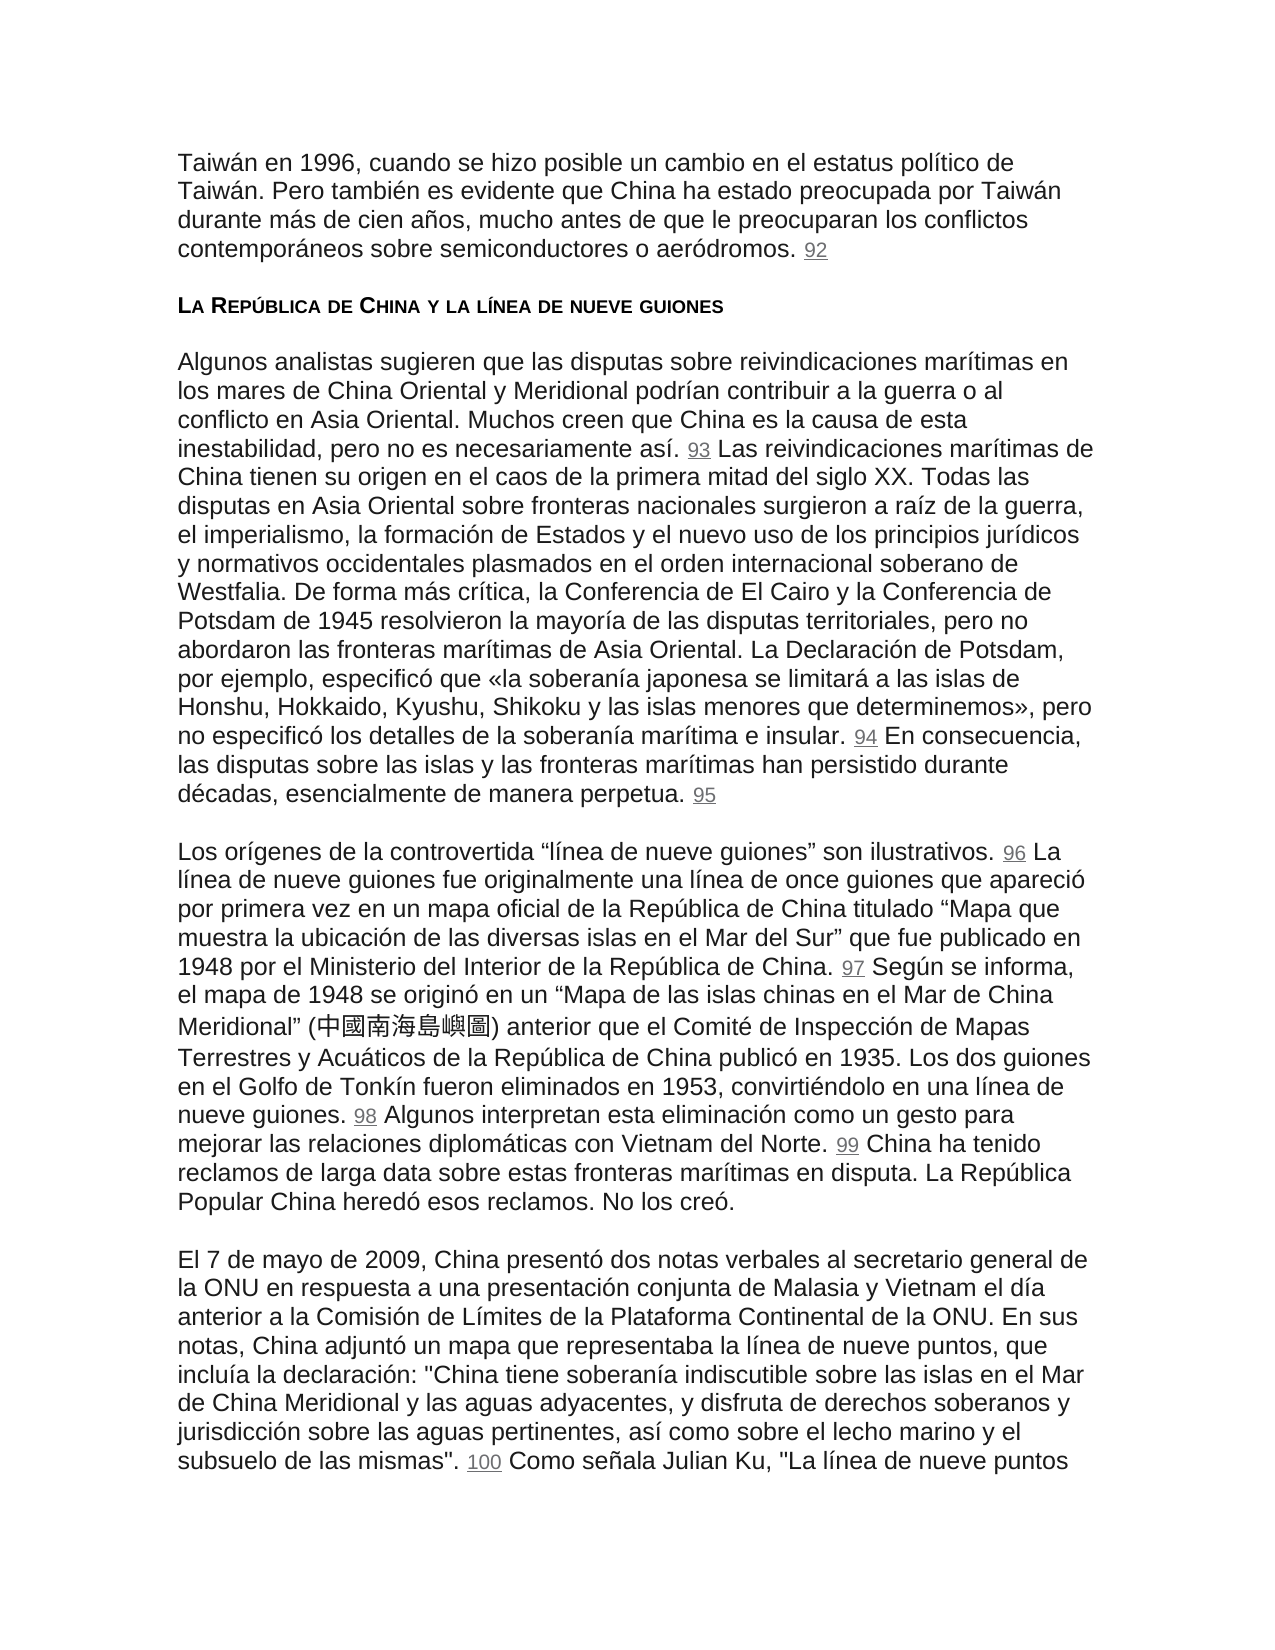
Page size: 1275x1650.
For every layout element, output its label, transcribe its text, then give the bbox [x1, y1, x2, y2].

text La República de China y la línea de nueve guiones [177, 292, 1098, 318]
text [177, 148, 1098, 263]
text Los orígenes de la controvertida “línea de nueve guiones” son ilustrativos. 96 La línea de nueve guiones fue originalmente una línea de once guiones que apareció por primera vez en un mapa oficial de la República de China titulado “Mapa que muestra la ubicación de las diversas islas en el Mar del Sur” que fue publicado en 1948 por el Ministerio del Interior de la República de China. 97 Según se informa, el mapa de 1948 se originó en un “Mapa de las islas chinas en el Mar de China Meridional” (中國南海島嶼圖) anterior que el Comité de Inspección de Mapas Terrestres y Acuáticos de la República de China publicó en 1935. Los dos guiones en el Golfo de Tonkín fueron eliminados en 1953, convirtiéndolo en una línea de nueve guiones. 98 Algunos interpretan esta eliminación como un gesto para mejorar las relaciones diplomáticas con Vietnam del Norte. 99 China ha tenido reclamos de larga data sobre estas fronteras marítimas en disputa. La República Popular China heredó esos reclamos. No los creó. [177, 836, 1098, 1216]
text Algunos analistas sugieren que las disputas sobre reivindicaciones marítimas en los mares de China Oriental y Meridional podrían contribuir a la guerra o al conflicto en Asia Oriental. Muchos creen que China es la causa de esta inestabilidad, pero no es necesariamente así. 93 Las reivindicaciones marítimas de China tienen su origen en el caos de la primera mitad del siglo XX. Todas las disputas en Asia Oriental sobre fronteras nacionales surgieron a raíz de la guerra, el imperialismo, la formación de Estados y el nuevo uso de los principios jurídicos y normativos occidentales plasmados en el orden internacional soberano de Westfalia. De forma más crítica, la Conferencia de El Cairo y la Conferencia de Potsdam de 1945 resolvieron la mayoría de las disputas territoriales, pero no abordaron las fronteras marítimas de Asia Oriental. La Declaración de Potsdam, por ejemplo, especificó que «la soberanía japonesa se limitará a las islas de Honshu, Hokkaido, Kyushu, Shikoku y las islas menores que determinemos», pero no especificó los detalles de la soberanía marítima e insular. 94 En consecuencia, las disputas sobre las islas y las fronteras marítimas han persistido durante décadas, esencialmente de manera perpetua. 95 [177, 347, 1098, 807]
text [177, 1245, 1098, 1475]
